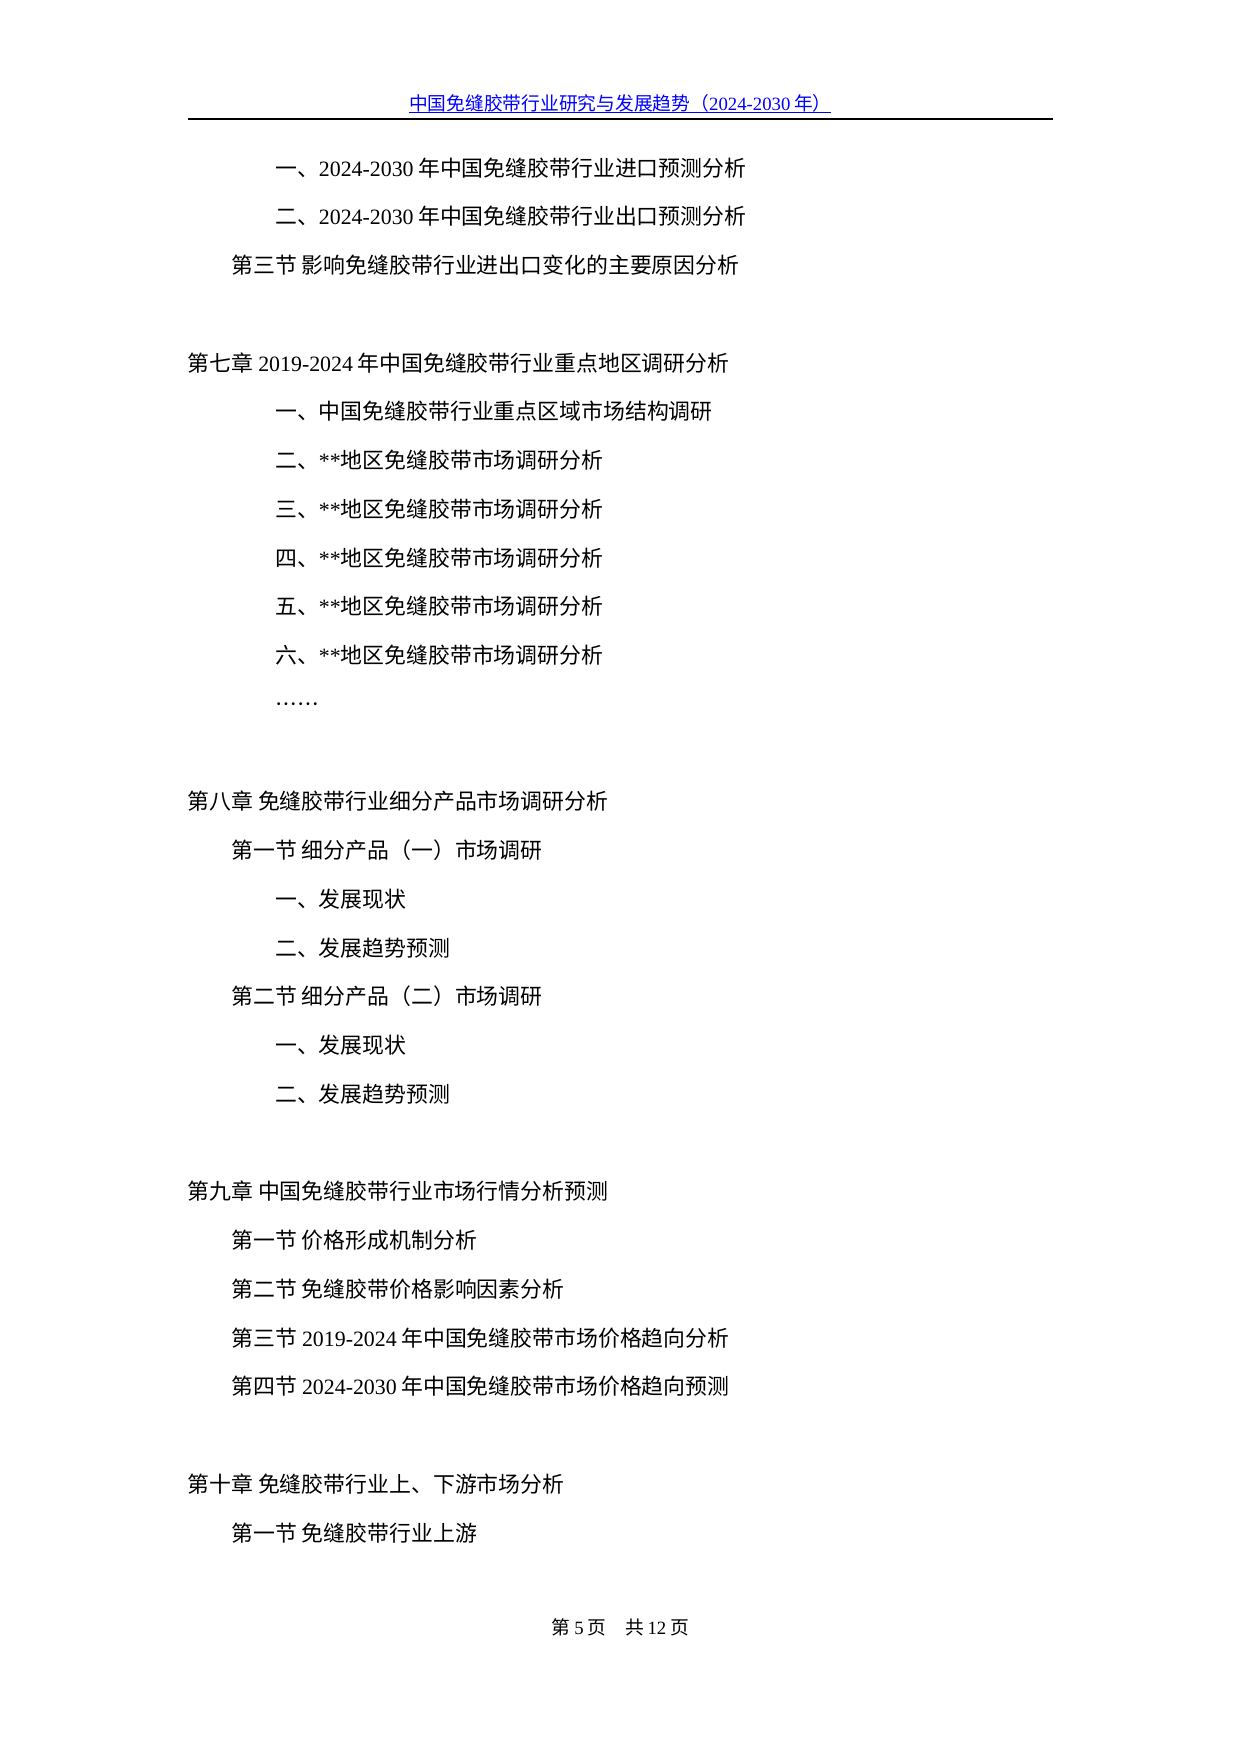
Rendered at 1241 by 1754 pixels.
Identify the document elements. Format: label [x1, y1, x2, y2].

text [187, 150, 1053, 1548]
